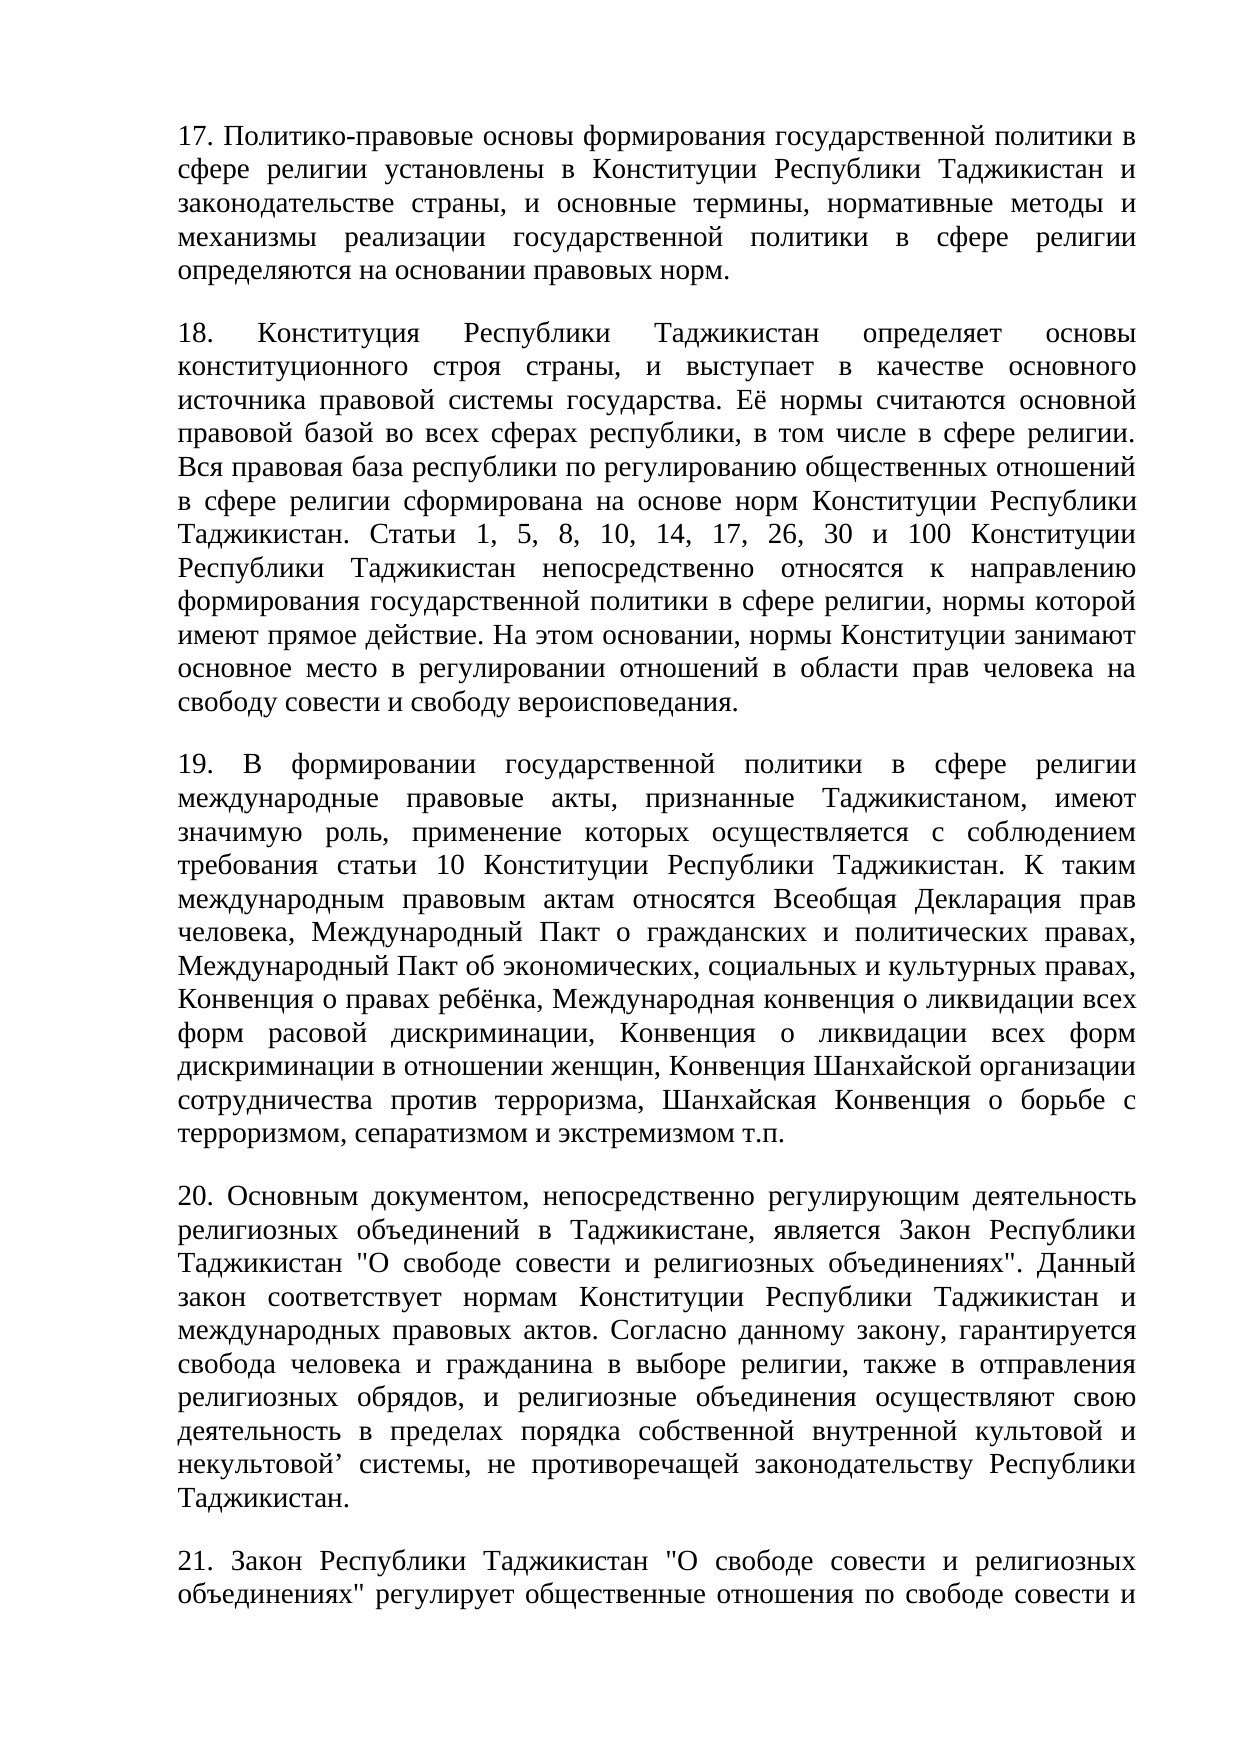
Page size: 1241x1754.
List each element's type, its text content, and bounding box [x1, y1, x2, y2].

text 19. В формировании государственной политики в сфере религии международные правовые акты, признанные Таджикистаном, имеют значимую роль, применение которых осуществляется с соблюдением требования статьи 10 Конституции Республики Таджикистан. К таким международным правовым актам относятся Всеобщая Декларация прав человека, Международный Пакт о гражданских и политических правах, Международный Пакт об экономических, социальных и культурных правах, Конвенция о правах ребёнка, Международная конвенция о ликвидации всех форм расовой дискриминации, Конвенция о ликвидации всех форм дискриминации в отношении женщин, Конвенция Шанхайской организации сотрудничества против терроризма, Шанхайская Конвенция о борьбе с терроризмом, сепаратизмом и экстремизмом т.п. [177, 747, 1137, 1149]
text 18. Конституция Республики Таджикистан определяет основы конституционного строя страны, и выступает в качестве основного источника правовой системы государства. Её нормы считаются основной правовой базой во всех сферах республики, в том числе в сфере религии. Вся правовая база республики по регулированию общественных отношений в сфере религии сформирована на основе норм Конституции Республики Таджикистан. Статьи 1, 5, 8, 10, 14, 17, 26, 30 и 100 Конституции Республики Таджикистан непосредственно относятся к направлению формирования государственной политики в сфере религии, нормы которой имеют прямое действие. На этом основании, нормы Конституции занимают основное место в регулировании отношений в области прав человека на свободу совести и свободу вероисповедания. [177, 315, 1137, 717]
text 17. Политико-правовые основы формирования государственной политики в сфере религии установлены в Конституции Республики Таджикистан и законодательстве страны, и основные термины, нормативные методы и механизмы реализации государственной политики в сфере религии определяются на основании правовых норм. [177, 118, 1137, 286]
text 20. Основным документом, непосредственно регулирующим деятельность религиозных объединений в Таджикистане, является Закон Республики Таджикистан "О свободе совести и религиозных объединениях". Данный закон соответствует нормам Конституции Республики Таджикистан и международных правовых актов. Согласно данному закону, гарантируется свобода человека и гражданина в выборе религии, также в отправления религиозных обрядов, и религиозные объединения осуществляют свою деятельность в пределах порядка собственной внутренной культовой и некультовой’ системы, не противоречащей законодательству Республики Таджикистан. [177, 1178, 1137, 1514]
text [177, 1543, 1137, 1610]
